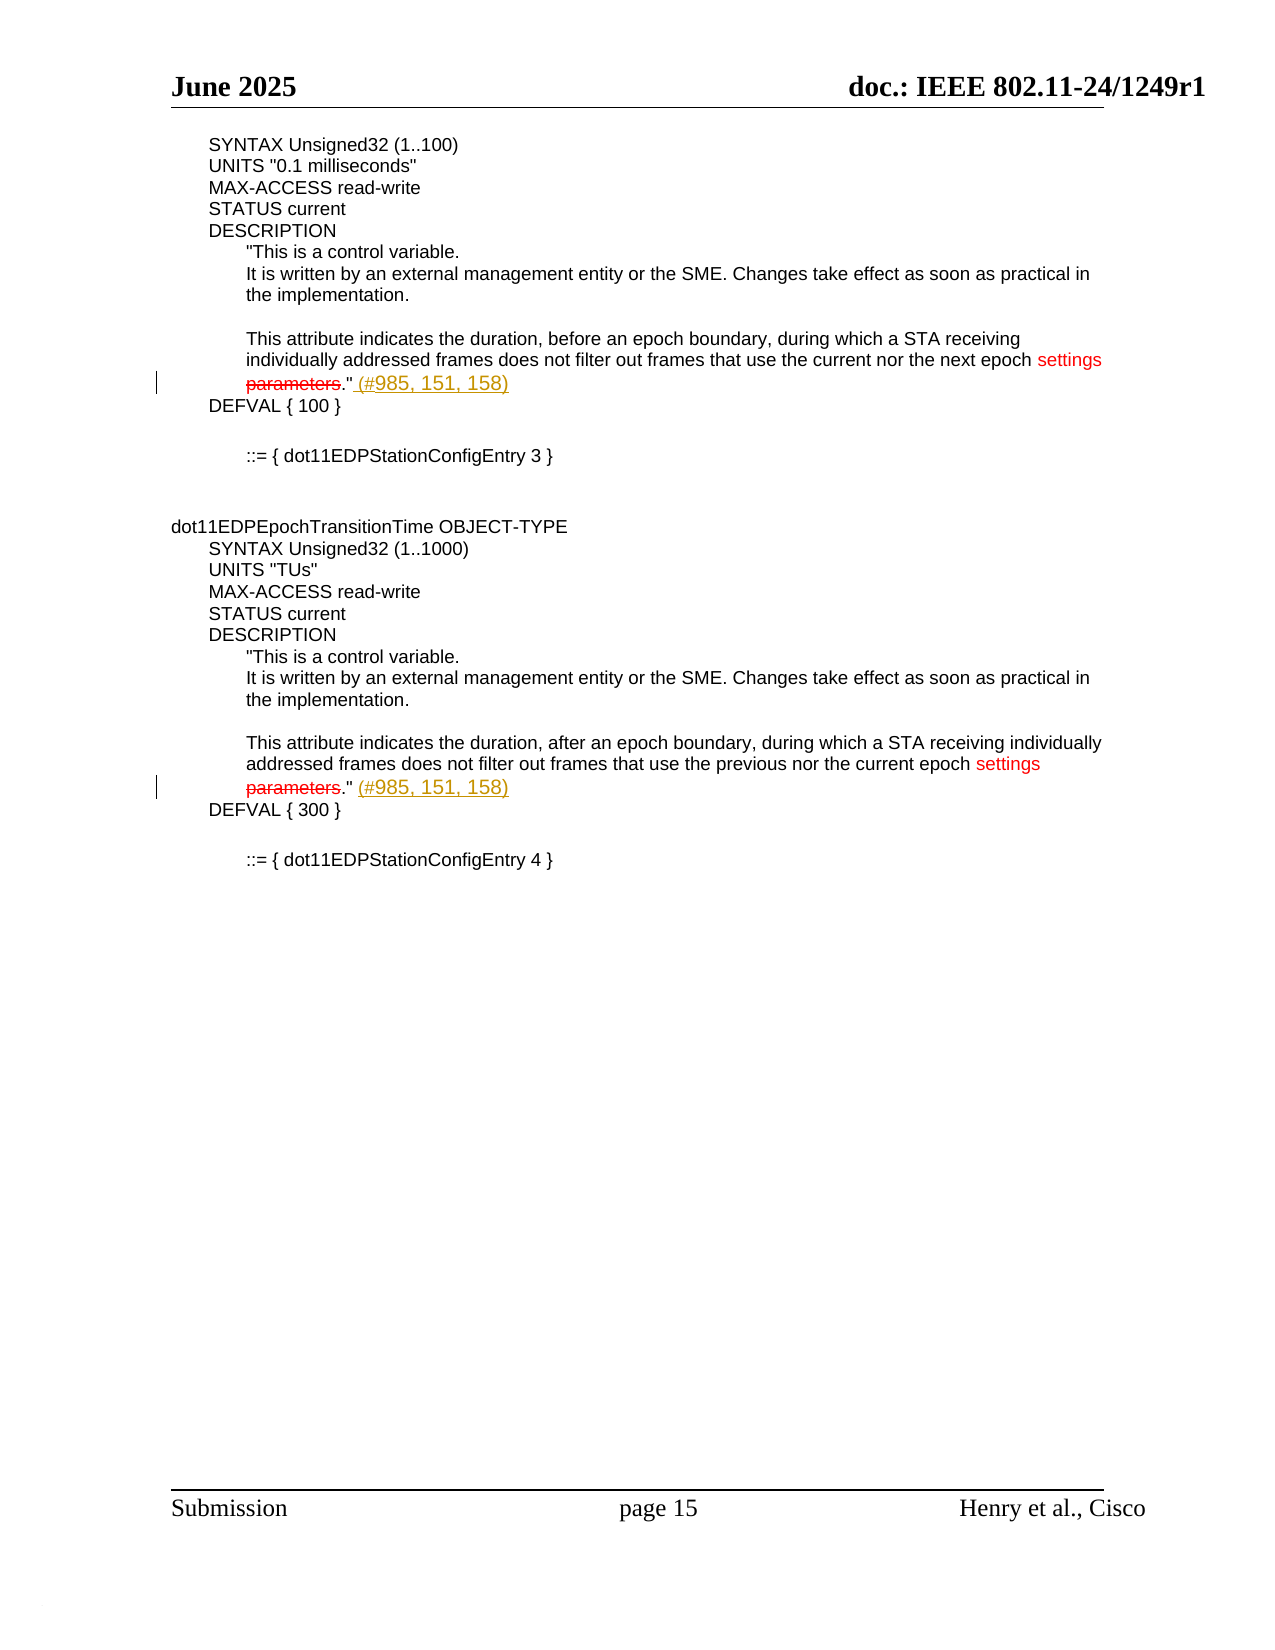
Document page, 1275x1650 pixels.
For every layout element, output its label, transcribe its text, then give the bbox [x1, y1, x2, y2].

text STATUS current [171, 198, 1104, 219]
text ::= { dot11EDPStationConfigEntry 3 } [171, 441, 1104, 466]
text This attribute indicates the duration, before an epoch boundary, during which a STA receiving individually addressed frames does not filter out frames that use the current nor the next epoch settings parameters." [171, 327, 1104, 394]
text ::= { dot11EDPStationConfigEntry 4 } [171, 845, 1104, 870]
text dot11EDPEpochTransitionTime OBJECT-TYPE [171, 516, 1104, 538]
text DESCRIPTION [171, 219, 1104, 241]
text SYNTAX Unsigned32 (1..1000) [171, 538, 1104, 559]
text "This is a control variable. [171, 241, 1104, 263]
text It is written by an external management entity or the SME. Changes take effect as soon as practical in the implementation. [171, 667, 1104, 710]
text DEFVAL { 100 } [171, 394, 1104, 416]
text MAX-ACCESS read-write [171, 581, 1104, 602]
text DEFVAL { 300 } [171, 799, 1104, 820]
text DESCRIPTION [171, 624, 1104, 645]
text STATUS current [171, 602, 1104, 624]
text "This is a control variable. [171, 645, 1104, 667]
text UNITS "TUs" [171, 559, 1104, 581]
text UNITS "0.1 milliseconds" [171, 155, 1104, 176]
text This attribute indicates the duration, after an epoch boundary, during which a STA receiving individually addressed frames does not filter out frames that use the previous nor the current epoch settings parameters." [171, 732, 1104, 799]
text It is written by an external management entity or the SME. Changes take effect as soon as practical in the implementation. [171, 263, 1104, 306]
text SYNTAX Unsigned32 (1..100) [171, 133, 1104, 155]
text MAX-ACCESS read-write [171, 176, 1104, 198]
